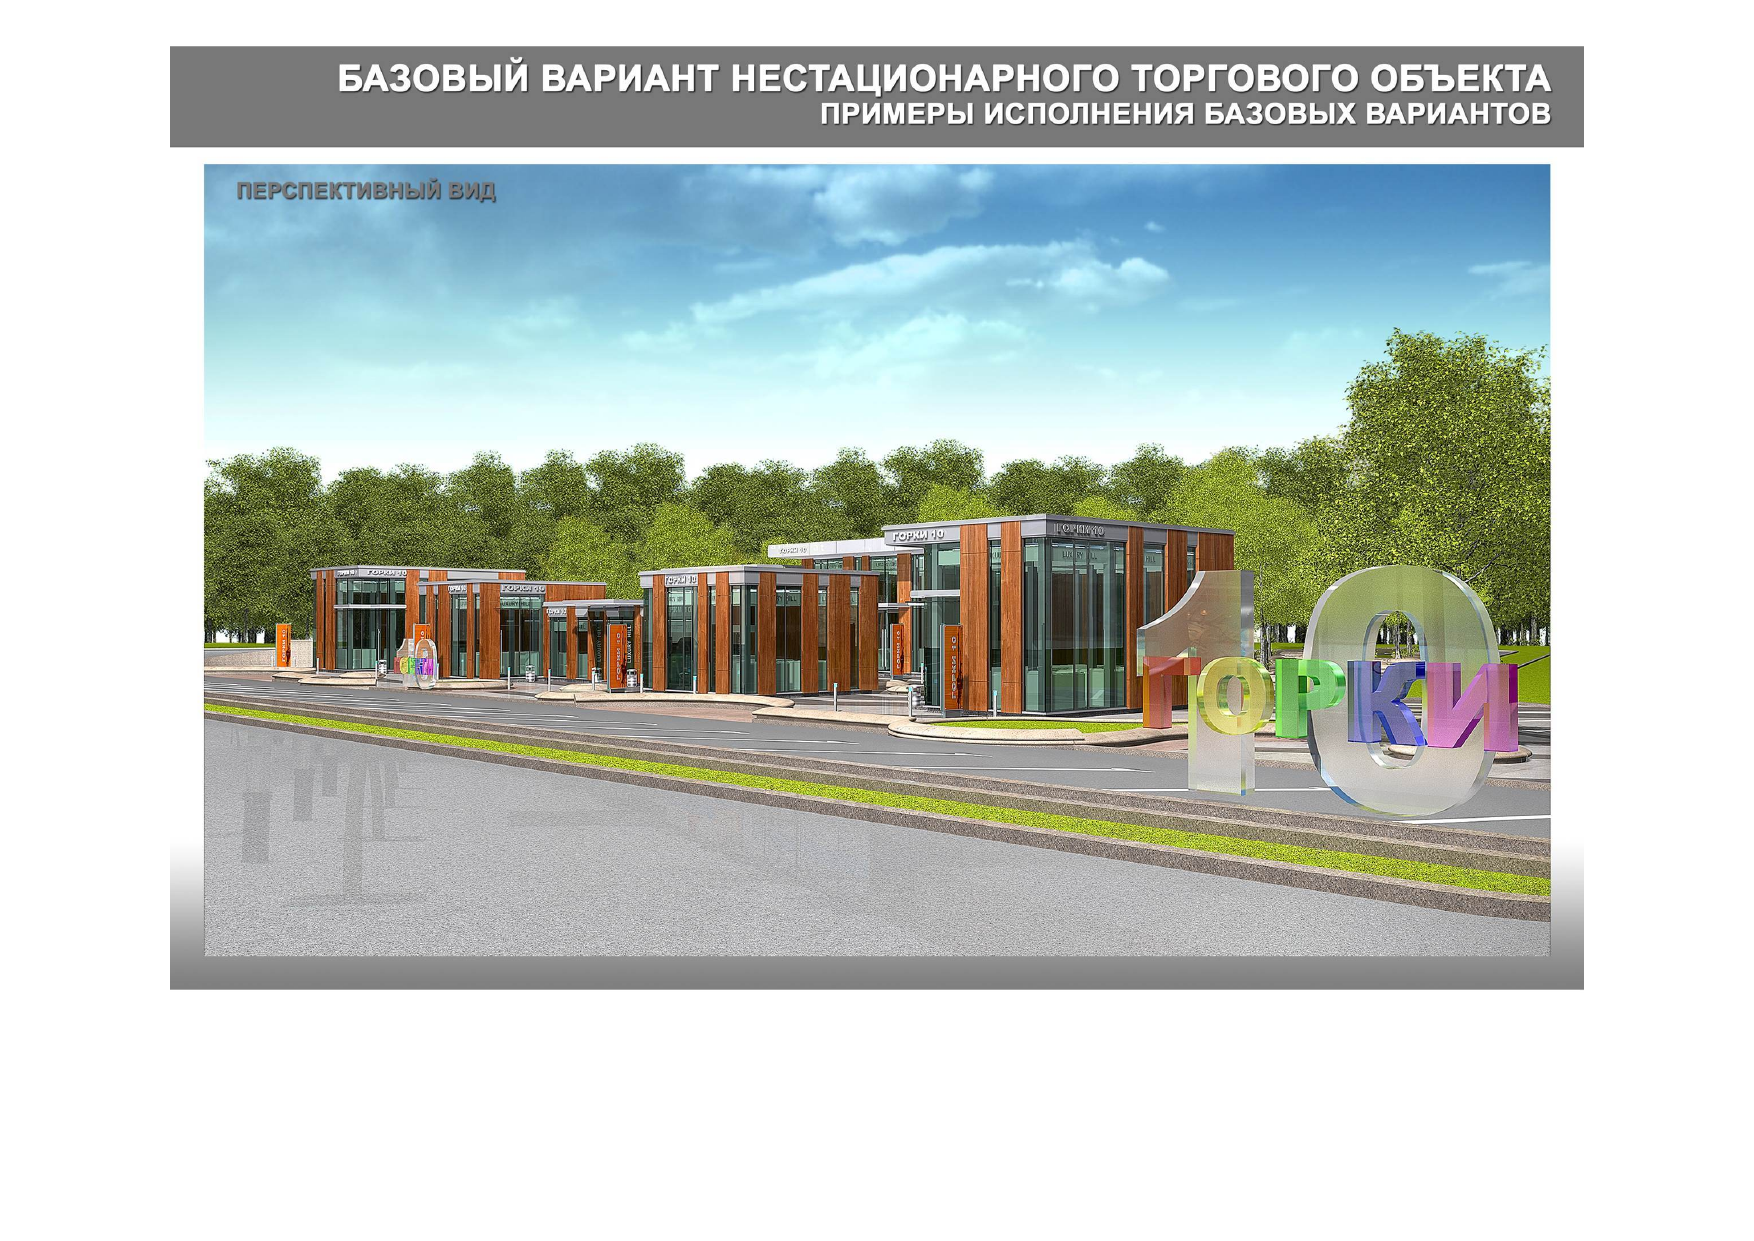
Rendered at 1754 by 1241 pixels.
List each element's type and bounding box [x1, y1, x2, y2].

picture [170, 29, 1584, 1004]
